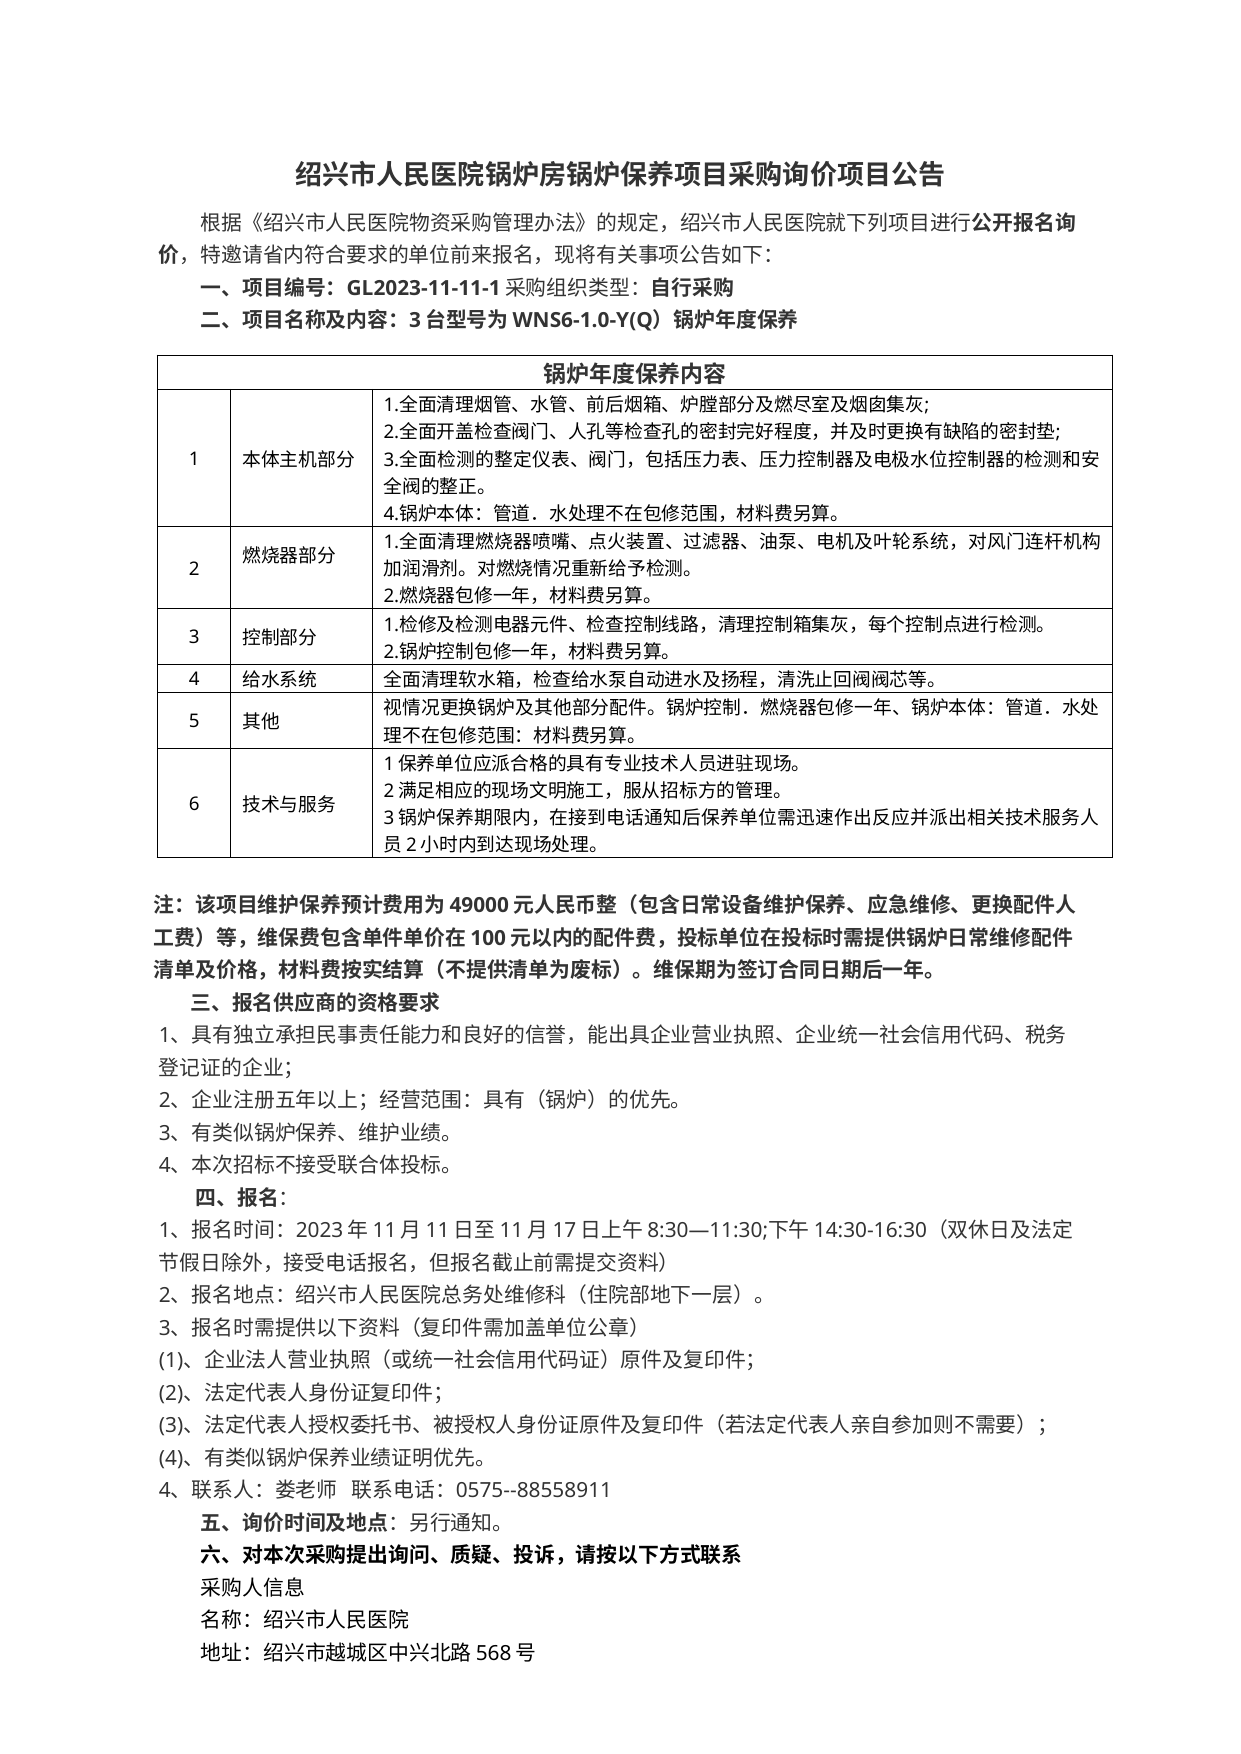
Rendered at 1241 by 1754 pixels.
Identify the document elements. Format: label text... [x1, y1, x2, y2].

table_cell 6 [158, 749, 230, 857]
text 根据《绍兴市人民医院物资采购管理办法》的规定，绍兴市人民医院就下列项目进行公开报名询价，特邀请省内符合要求的单位前来报名，现将有关事项公告如下： [159, 205, 1081, 270]
table_cell 给水系统 [231, 665, 372, 692]
text 六、对本次采购提出询问、质疑、投诉，请按以下方式联系 [159, 1537, 1081, 1570]
table_cell 技术与服务 [231, 749, 372, 857]
table_cell 1 [158, 390, 230, 526]
table_cell 本体主机部分 [231, 390, 372, 526]
text 地址：绍兴市越城区中兴北路568号 [159, 1635, 1081, 1667]
text 采购人信息 [159, 1570, 1081, 1602]
text 4、联系人：娄老师 联系电话：0575--88558911 [159, 1472, 1081, 1505]
text 五、询价时间及地点：另行通知。 [159, 1505, 1081, 1537]
table_cell 全面清理软水箱，检查给水泵自动进水及扬程，清洗止回阀阀芯等。 [373, 665, 1112, 692]
table_cell 4 [158, 665, 230, 692]
table_header 锅炉年度保养内容 [158, 356, 1112, 389]
text 2、企业注册五年以上；经营范围：具有（锅炉）的优先。 [159, 1082, 1081, 1115]
list 项目编号：GL2023-11-11-1采购组织类型：自行采购 [159, 270, 1081, 302]
text 3、报名时需提供以下资料（复印件需加盖单位公章） [159, 1310, 1081, 1342]
table_cell 3 [158, 609, 230, 664]
table_cell 控制部分 [231, 609, 372, 664]
text 绍兴市人民医院锅炉房锅炉保养项目采购询价项目公告 [159, 140, 1081, 205]
text (2)、法定代表人身份证复印件； [159, 1375, 1081, 1407]
table_cell 2 [158, 527, 230, 608]
text 四、报名： [159, 1180, 1081, 1212]
table_cell 1.全面清理燃烧器喷嘴、点火装置、过滤器、油泵、电机及叶轮系统，对风门连杆机构加润滑剂。对燃烧情况重新给予检测。 2.燃烧器包修一年，材料费另算。 [373, 527, 1112, 608]
text (3)、法定代表人授权委托书、被授权人身份证原件及复印件（若法定代表人亲自参加则不需要）； [159, 1407, 1081, 1440]
table_cell 燃烧器部分 [231, 527, 372, 608]
text 1、具有独立承担民事责任能力和良好的信誉，能出具企业营业执照、企业统一社会信用代码、税务登记证的企业； [159, 1017, 1081, 1082]
text 三、报名供应商的资格要求 [153, 985, 1081, 1017]
text 2、报名地点：绍兴市人民医院总务处维修科（住院部地下一层）。 [159, 1277, 1059, 1310]
table_cell 1保养单位应派合格的具有专业技术人员进驻现场。 2满足相应的现场文明施工，服从招标方的管理。 3锅炉保养期限内，在接到电话通知后保养单位需迅速作出反应并派出相关技术服务人员2小时内到达现场处理。 [373, 749, 1112, 857]
table_cell 1.检修及检测电器元件、检查控制线路，清理控制箱集灰，每个控制点进行检测。 2.锅炉控制包修一年，材料费另算。 [373, 609, 1112, 664]
table_cell 5 [158, 693, 230, 747]
text 4、本次招标不接受联合体投标。 [159, 1147, 1081, 1180]
text (4)、有类似锅炉保养业绩证明优先。 [159, 1440, 1081, 1472]
text 名称：绍兴市人民医院 [159, 1602, 1081, 1635]
text 注：该项目维护保养预计费用为49000元人民币整（包含日常设备维护保养、应急维修、更换配件人工费）等，维保费包含单件单价在100元以内的配件费，投标单位在投标时需提供锅炉日常维修配件清单及价格，材料费按实结算（不提供清单为废标）。维保期为签订合同日期后一年。 [153, 335, 1081, 985]
table_cell 视情况更换锅炉及其他部分配件。锅炉控制．燃烧器包修一年、锅炉本体：管道．水处理不在包修范围：材料费另算。 [373, 693, 1112, 747]
table_cell 其他 [231, 693, 372, 747]
table_cell 1.全面清理烟管、水管、前后烟箱、炉膛部分及燃尽室及烟囱集灰; 2.全面开盖检查阀门、人孔等检查孔的密封完好程度，并及时更换有缺陷的密封垫; 3.全面检测的整定仪表、阀门，包括压力表、压力控制器及电极水位控制器的检测和安全阀的整正。 4.锅炉本体：管道．水处理不在包修范围，材料费另算。 [373, 390, 1112, 526]
text 1、报名时间：2023年11月11日至11月17日上午8:30—11:30;下午14:30-16:30（双休日及法定节假日除外，接受电话报名，但报名截止前需提交资料） [159, 1212, 1081, 1277]
text (1)、企业法人营业执照（或统一社会信用代码证）原件及复印件； [159, 1342, 1081, 1375]
list 项目名称及内容：3台型号为WNS6-1.0-Y(Q）锅炉年度保养 [159, 302, 1081, 335]
text 3、有类似锅炉保养、维护业绩。 [159, 1115, 1081, 1147]
